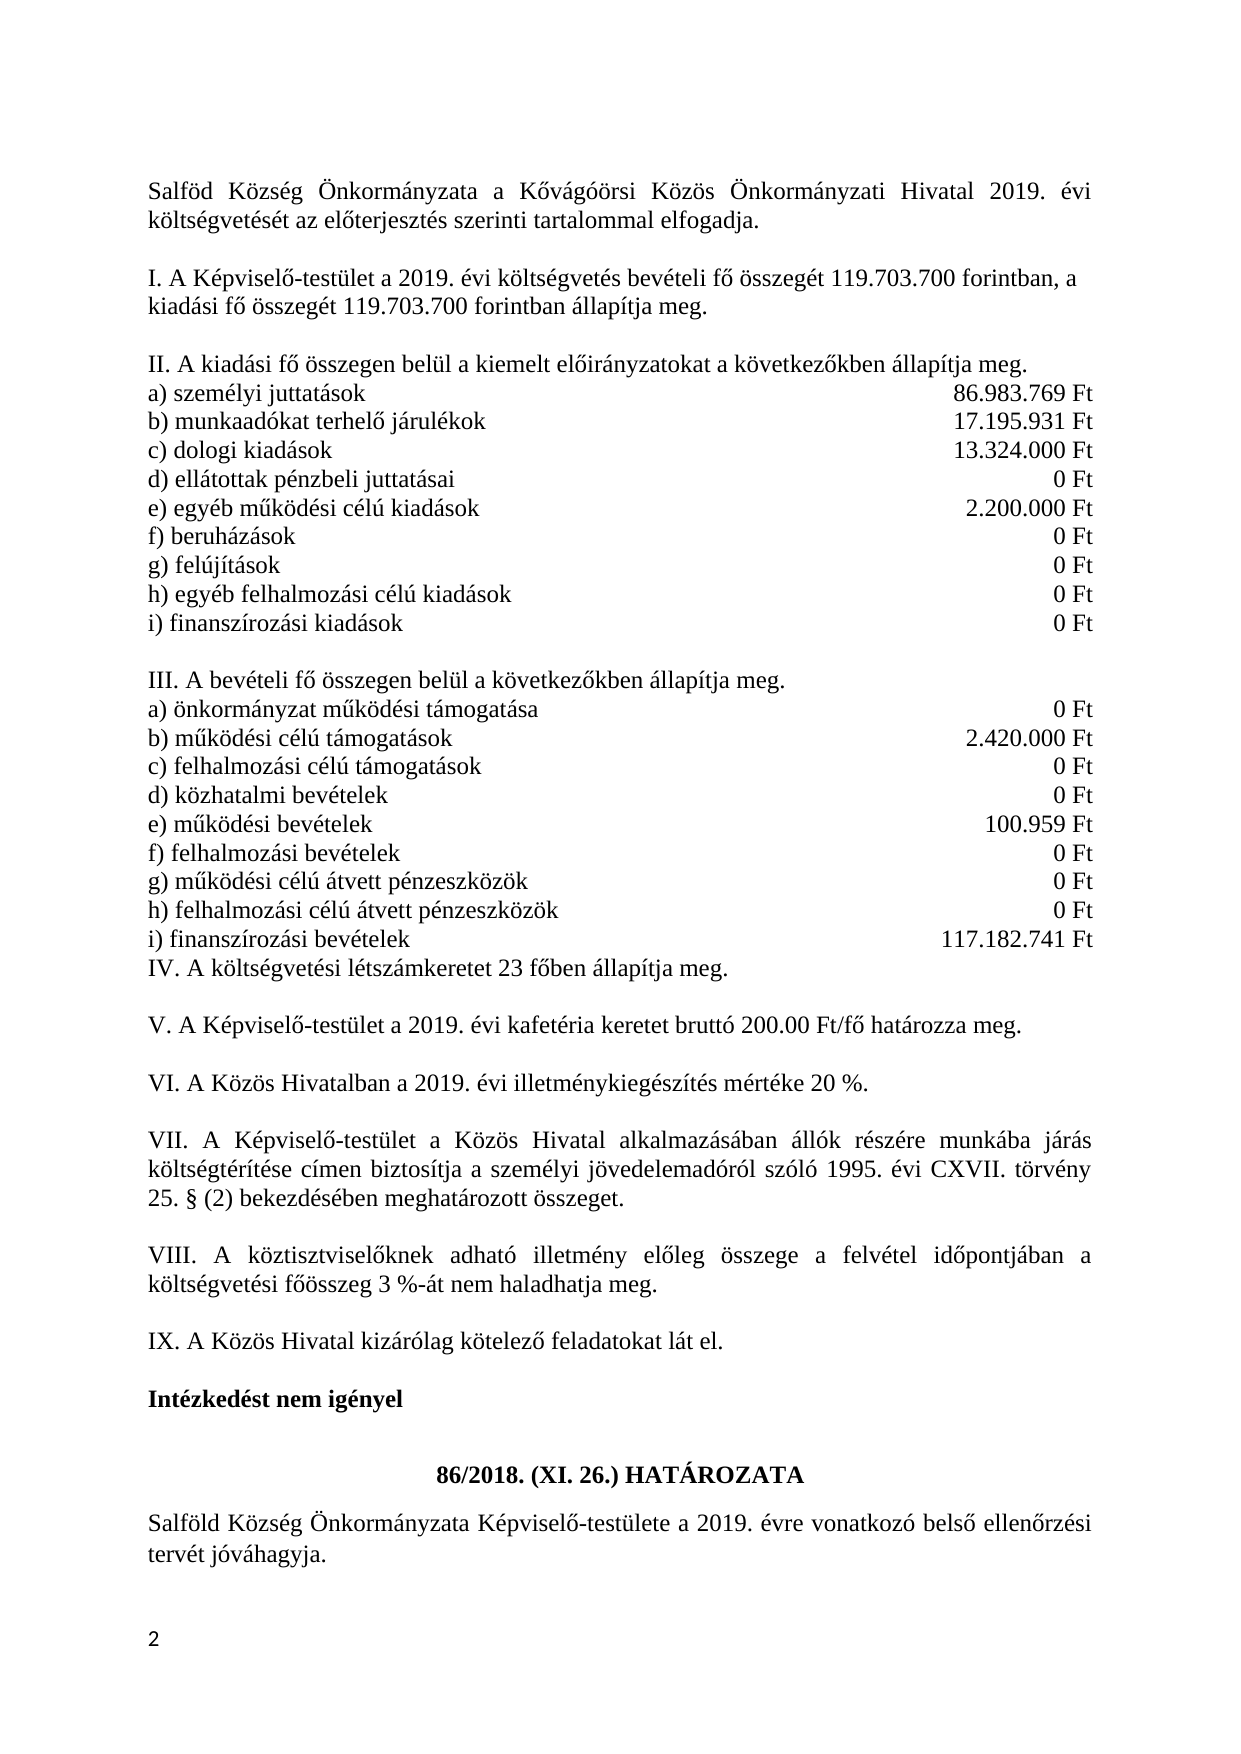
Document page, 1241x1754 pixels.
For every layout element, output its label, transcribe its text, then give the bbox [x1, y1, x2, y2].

text a) személyi juttatások 86.983.769 Ft [148, 378, 1093, 406]
text II. A kiadási fő összegen belül a kiemelt előirányzatokat a következőkben állapítja meg. [148, 349, 1093, 378]
text h) egyéb felhalmozási célú kiadások 0 Ft [148, 579, 1093, 608]
text b) működési célú támogatások 2.420.000 Ft [148, 723, 1093, 751]
text Salföld Község Önkormányzata Képviselő-testülete a 2019. évre vonatkozó belső ellenőrzési tervét jóváhagyja. [148, 1508, 1093, 1568]
text g) felújítások 0 Ft [148, 550, 1093, 579]
text III. A bevételi fő összegen belül a következőkben állapítja meg. [148, 665, 1093, 694]
text 86/2018. (XI. 26.) HATÁROZATA [148, 1460, 1093, 1489]
text VI. A Közös Hivatalban a 2019. évi illetménykiegészítés mértéke 20 %. [148, 1068, 1093, 1096]
text VIII. A köztisztviselőknek adható illetmény előleg összege a felvétel időpontjában a költségvetési főösszeg 3 %-át nem haladhatja meg. [148, 1240, 1093, 1298]
text f) beruházások 0 Ft [148, 521, 1093, 550]
text Intézkedést nem igényel [148, 1384, 1093, 1413]
text h) felhalmozási célú átvett pénzeszközök 0 Ft [148, 895, 1093, 924]
text VII. A Képviselő-testület a Közös Hivatal alkalmazásában állók részére munkába járás költségtérítése címen biztosítja a személyi jövedelemadóról szóló 1995. évi CXVII. törvény 25. § (2) bekezdésében meghatározott összeget. [148, 1125, 1093, 1211]
text IV. A költségvetési létszámkeretet 23 főben állapítja meg. [148, 953, 1093, 981]
text c) felhalmozási célú támogatások 0 Ft [148, 751, 1093, 780]
text IX. A Közös Hivatal kizárólag kötelező feladatokat lát el. [148, 1326, 1093, 1355]
text c) dologi kiadások 13.324.000 Ft [148, 435, 1093, 464]
text i) finanszírozási bevételek 117.182.741 Ft [148, 924, 1093, 953]
text I. A Képviselő-testület a 2019. évi költségvetés bevételi fő összegét 119.703.700 forintban, a kiadási fő összegét 119.703.700 forintban állapítja meg. [148, 263, 1093, 320]
text f) felhalmozási bevételek 0 Ft [148, 838, 1093, 866]
text b) munkaadókat terhelő járulékok 17.195.931 Ft [148, 406, 1093, 435]
text d) közhatalmi bevételek 0 Ft [148, 780, 1093, 809]
text e) működési bevételek 100.959 Ft [148, 809, 1093, 838]
text e) egyéb működési célú kiadások 2.200.000 Ft [148, 493, 1093, 521]
text g) működési célú átvett pénzeszközök 0 Ft [148, 866, 1093, 895]
text V. A Képviselő-testület a 2019. évi kafetéria keretet bruttó 200.00 Ft/fő határozza meg. [148, 1010, 1093, 1039]
text Salföd Község Önkormányzata a Kővágóörsi Közös Önkormányzati Hivatal 2019. évi költségvetését az előterjesztés szerinti tartalommal elfogadja. [148, 176, 1093, 234]
text i) finanszírozási kiadások 0 Ft [148, 608, 1093, 665]
text a) önkormányzat működési támogatása 0 Ft [148, 694, 1093, 723]
text d) ellátottak pénzbeli juttatásai 0 Ft [148, 464, 1093, 493]
